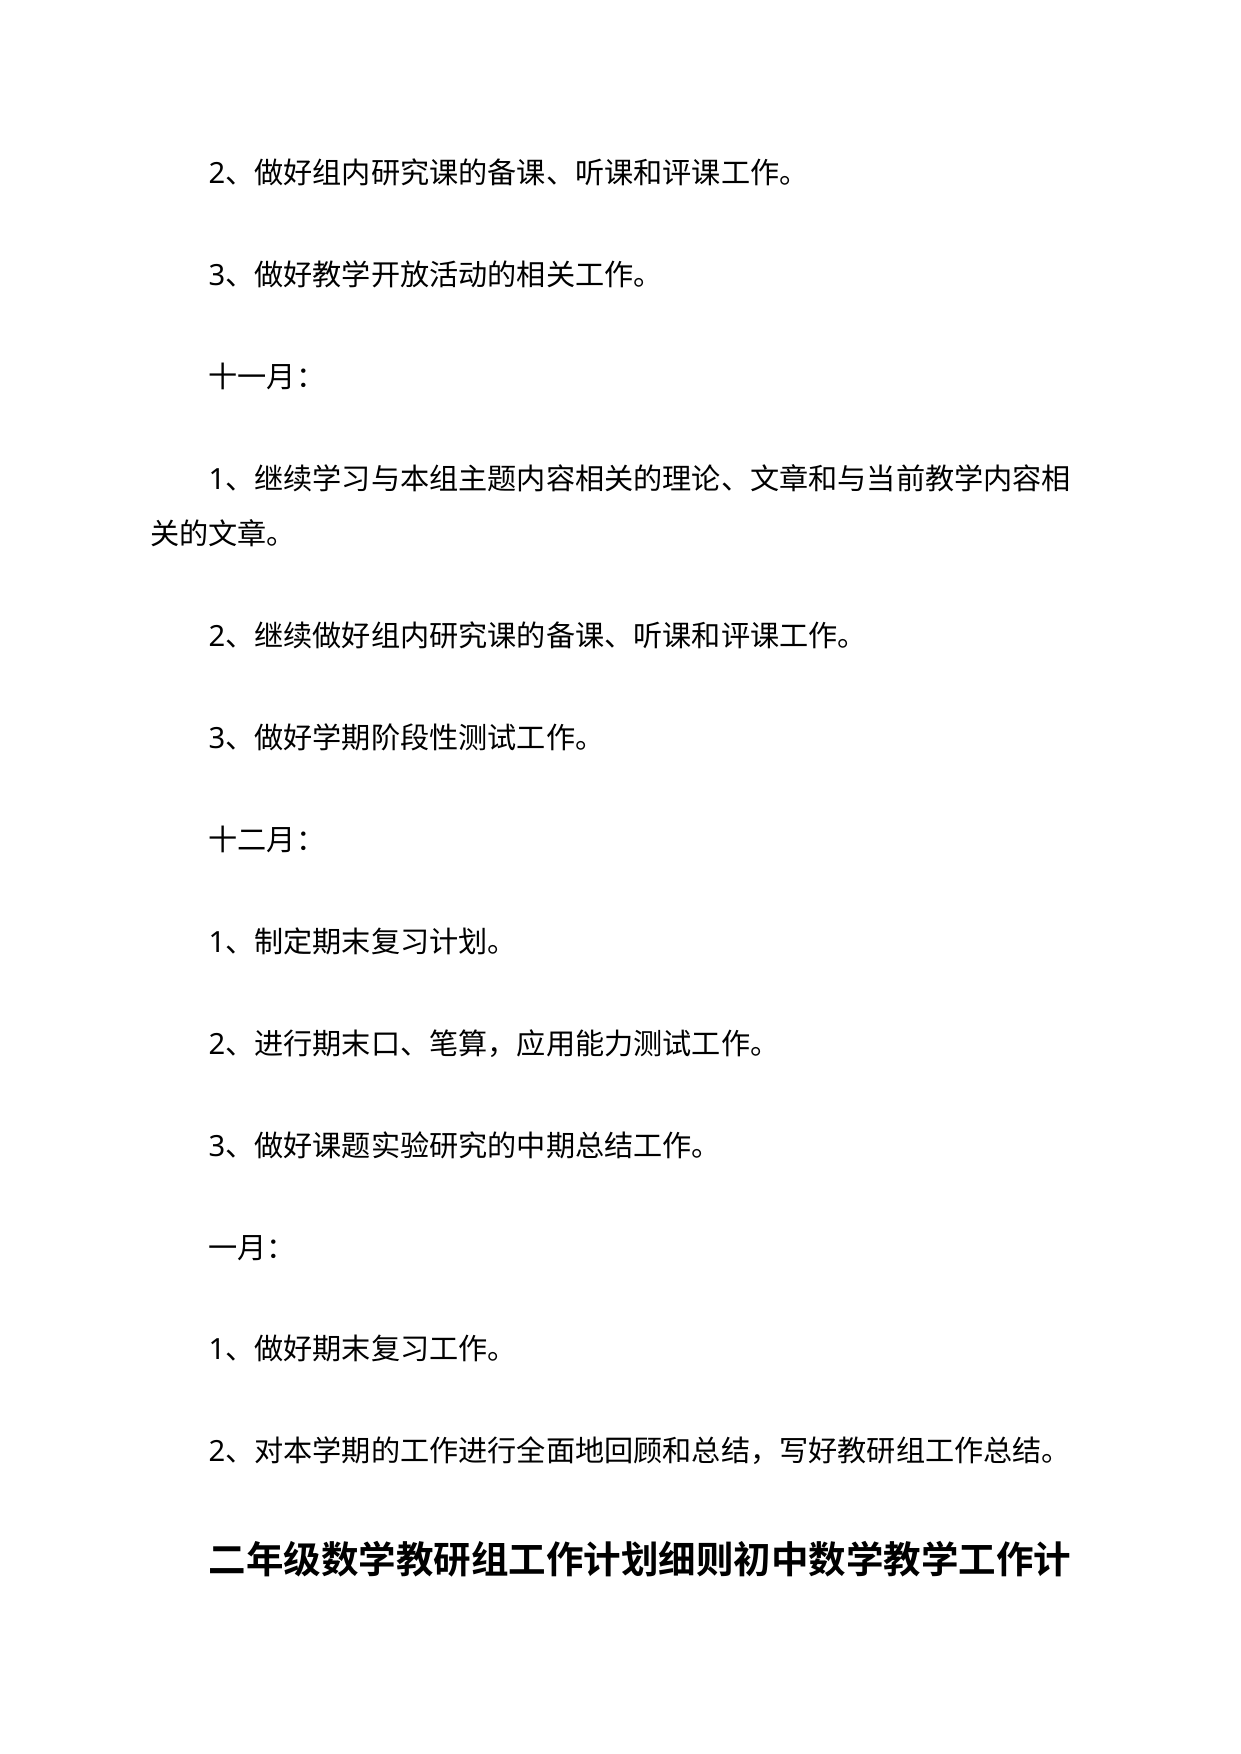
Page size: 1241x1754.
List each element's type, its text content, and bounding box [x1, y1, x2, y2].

text 2、进行期末口、笔算，应用能力测试工作。 [150, 1020, 1090, 1063]
text 1、继续学习与本组主题内容相关的理论、文章和与当前教学内容相关的文章。 [150, 456, 1090, 553]
text 2、做好组内研究课的备课、听课和评课工作。 [150, 150, 1090, 192]
text 3、做好学期阶段性测试工作。 [150, 714, 1090, 757]
text 2、继续做好组内研究课的备课、听课和评课工作。 [150, 612, 1090, 655]
text 3、做好教学开放活动的相关工作。 [150, 252, 1090, 294]
text 十一月： [150, 354, 1090, 396]
text 1、做好期末复习工作。 [150, 1326, 1090, 1368]
text 十二月： [150, 816, 1090, 859]
text 一月： [150, 1224, 1090, 1266]
text 2、对本学期的工作进行全面地回顾和总结，写好教研组工作总结。 [150, 1428, 1090, 1470]
text 3、做好课题实验研究的中期总结工作。 [150, 1122, 1090, 1164]
text 1、制定期末复习计划。 [150, 918, 1090, 961]
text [150, 1530, 1090, 1584]
